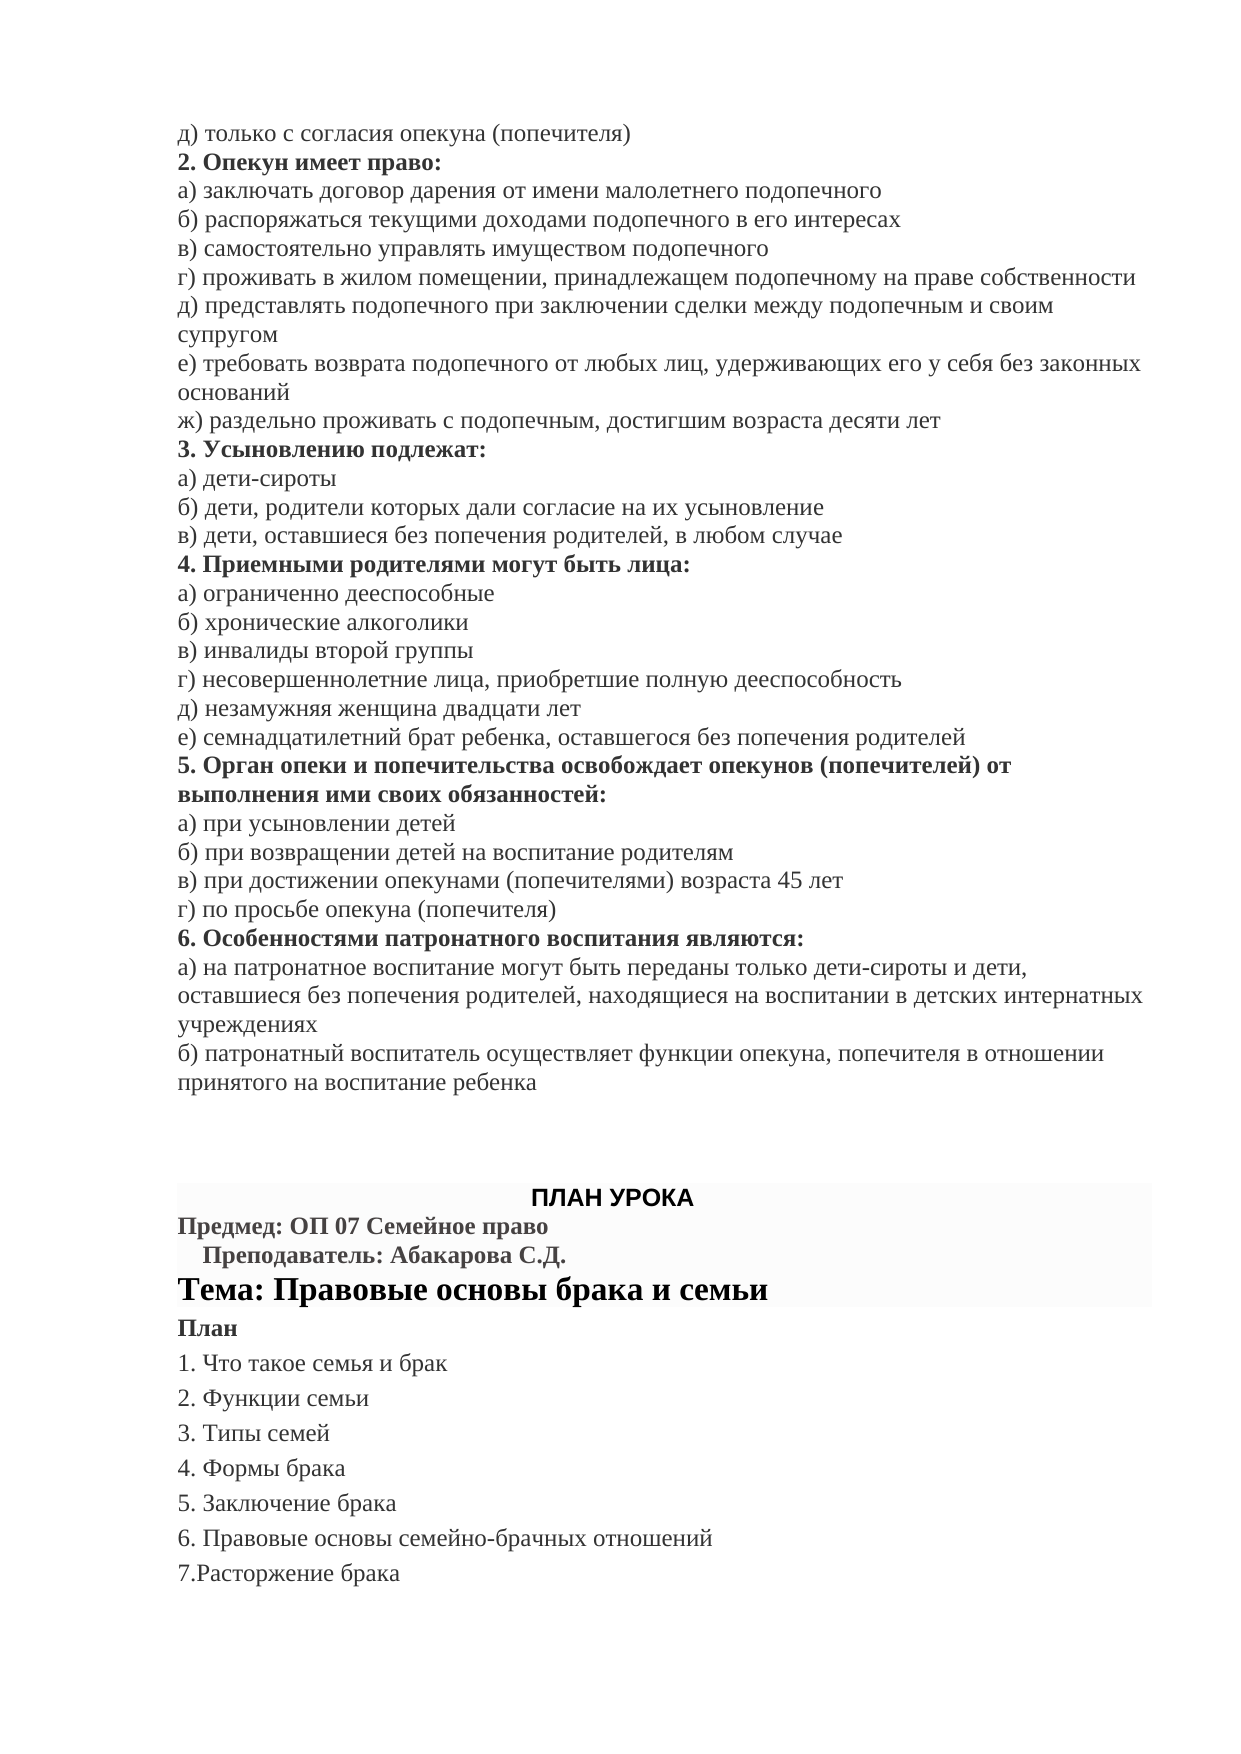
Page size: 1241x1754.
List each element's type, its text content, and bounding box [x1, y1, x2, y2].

text 5. Орган опеки и попечительства освобождает опекунов (попечителей) от выполнения ими своих обязанностей: [177, 751, 1152, 808]
text 5. Заключение брака [177, 1482, 1152, 1517]
text 4. Приемными родителями могут быть лица: [177, 549, 1152, 578]
text 7.Расторжение брака [177, 1552, 1152, 1587]
text в) самостоятельно управлять имуществом подопечного [177, 233, 1152, 262]
text а) на патронатное воспитание могут быть переданы только дети-сироты и дети, оставшиеся без попечения родителей, находящиеся на воспитании в детских интернатных учреждениях [177, 952, 1152, 1038]
text ж) раздельно проживать с подопечным, достигшим возраста десяти лет [177, 406, 1152, 434]
text 2. Опекун имеет право: [177, 147, 1152, 176]
text б) распоряжаться текущими доходами подопечного в его интересах [177, 204, 1152, 233]
text а) ограниченно дееспособные [177, 578, 1152, 607]
text в) инвалиды второй группы [177, 636, 1152, 664]
text 2. Функции семьи [177, 1377, 1152, 1412]
text 3. Типы семей [177, 1412, 1152, 1447]
text 6. Правовые основы семейно-брачных отношений [177, 1517, 1152, 1552]
text д) только с согласия опекуна (попечителя) [177, 118, 1152, 147]
text б) при возвращении детей на воспитание родителям [177, 837, 1152, 866]
text а) при усыновлении детей [177, 808, 1152, 837]
text Тема: Правовые основы брака и семьи [177, 1269, 1152, 1307]
text а) заключать договор дарения от имени малолетнего подопечного [177, 176, 1152, 204]
text д) представлять подопечного при заключении сделки между подопечным и своим супругом [177, 291, 1152, 348]
text Предмед: ОП 07 Семейное право [177, 1211, 1152, 1240]
text е) семнадцатилетний брат ребенка, оставшегося без попечения родителей [177, 722, 1152, 751]
text в) при достижении опекунами (попечителями) возраста 45 лет [177, 866, 1152, 894]
text б) хронические алкоголики [177, 607, 1152, 636]
text б) дети, родители которых дали согласие на их усыновление [177, 492, 1152, 521]
text План [177, 1307, 1152, 1342]
text 1. Что такое семья и брак [177, 1342, 1152, 1377]
text 3. Усыновлению подлежат: [177, 434, 1152, 463]
text 4. Формы брака [177, 1447, 1152, 1482]
text д) незамужняя женщина двадцати лет [177, 693, 1152, 722]
text г) по просьбе опекуна (попечителя) [177, 894, 1152, 923]
text е) требовать возврата подопечного от любых лиц, удерживающих его у себя без законных оснований [177, 348, 1152, 406]
text 6. Особенностями патронатного воспитания являются: [177, 923, 1152, 952]
text Преподаватель: Абакарова С.Д. [177, 1240, 1152, 1269]
text в) дети, оставшиеся без попечения родителей, в любом случае [177, 521, 1152, 549]
text а) дети-сироты [177, 463, 1152, 492]
text г) несовершеннолетние лица, приобретшие полную дееспособность [177, 664, 1152, 693]
text б) патронатный воспитатель осуществляет функции опекуна, попечителя в отношении принятого на воспитание ребенка [177, 1038, 1152, 1096]
text ПЛАН УРОКА [177, 1183, 1152, 1211]
text г) проживать в жилом помещении, принадлежащем подопечному на праве собственности [177, 262, 1152, 291]
